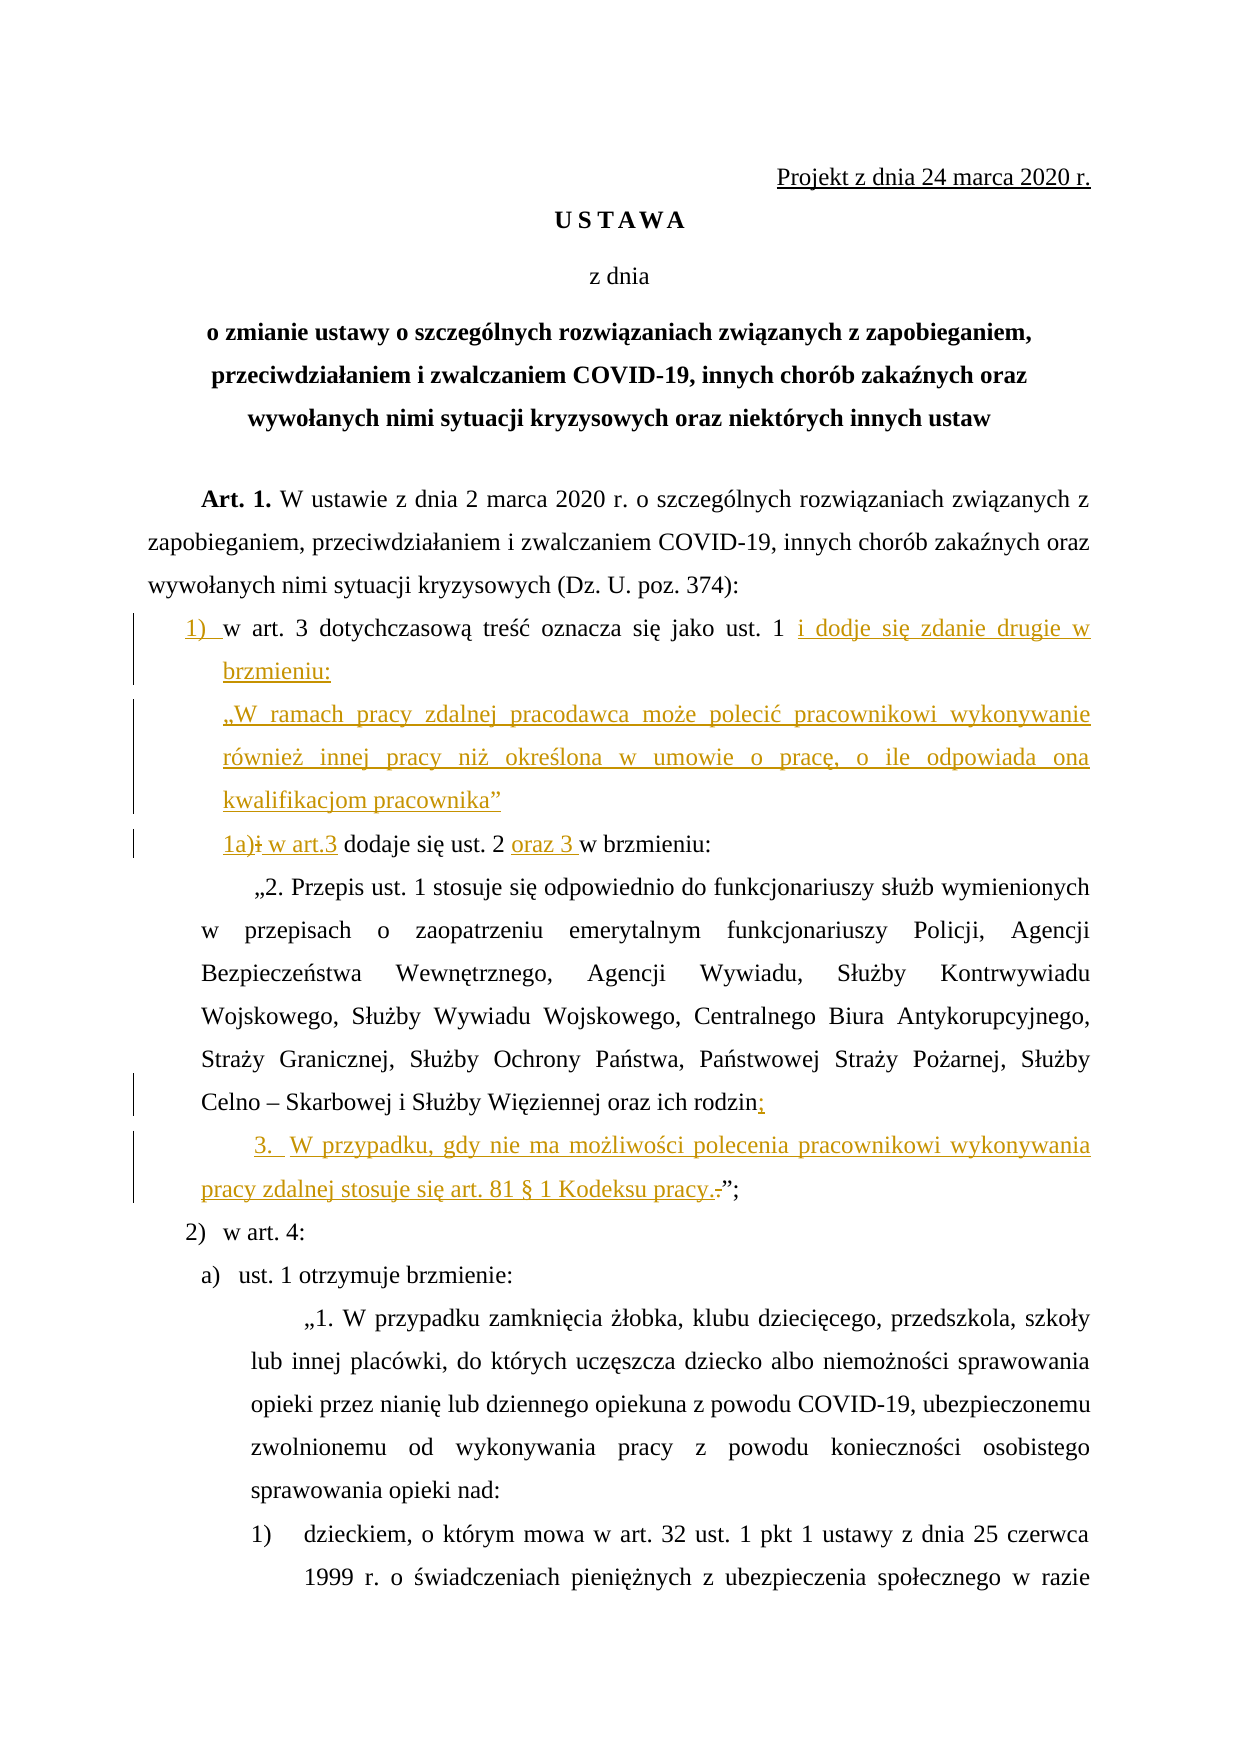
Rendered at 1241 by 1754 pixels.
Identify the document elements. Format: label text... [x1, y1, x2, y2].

text dodaje się ust. 2 w brzmieniu: [223, 829, 1091, 857]
text z dnia [148, 261, 1091, 290]
text USTAWA [148, 206, 1091, 234]
text „1. W przypadku zamknięcia żłobka, klubu dziecięcego, przedszkola, szkoły lub innej placówki, do których uczęszcza dziecko albo niemożności sprawowania opieki przez nianię lub dziennego opiekuna z powodu COVID-19, ubezpieczonemu zwolnionemu od wykonywania pracy z powodu konieczności osobistego sprawowania opieki nad: [251, 1303, 1091, 1504]
text o zmianie ustawy o szczególnych rozwiązaniach związanych z zapobieganiem, przeciwdziałaniem i zwalczaniem COVID-19, innych chorób zakaźnych oraz wywołanych nimi sytuacji kryzysowych oraz niektórych innych ustaw [148, 317, 1091, 432]
list w art. 3 dotychczasową treść oznacza się jako ust. 1 [185, 613, 1091, 685]
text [251, 1519, 1091, 1591]
text Projekt z dnia 24 marca 2020 r. [148, 162, 1091, 191]
list w art. 4: [185, 1217, 1091, 1246]
list ust. 1 otrzymuje brzmienie: [201, 1260, 1091, 1289]
text „2. Przepis ust. 1 stosuje się odpowiednio do funkcjonariuszy służb wymienionych w przepisach o zaopatrzeniu emerytalnym funkcjonariuszy Policji, Agencji Bezpieczeństwa Wewnętrznego, Agencji Wywiadu, Służby Kontrwywiadu Wojskowego, Służby Wywiadu Wojskowego, Centralnego Biura Antykorupcyjnego, Straży Granicznej, Służby Ochrony Państwa, Państwowej Straży Pożarnej, Służby Celno – Skarbowej i Służby Więziennej oraz ich rodzin [201, 872, 1091, 1116]
text Art. 1. W ustawie z dnia 2 marca 2020 r. o szczególnych rozwiązaniach związanych z zapobieganiem, przeciwdziałaniem i zwalczaniem COVID-19, innych chorób zakaźnych oraz wywołanych nimi sytuacji kryzysowych (Dz. U. poz. 374): [148, 484, 1091, 599]
text ”; [201, 1131, 1091, 1202]
